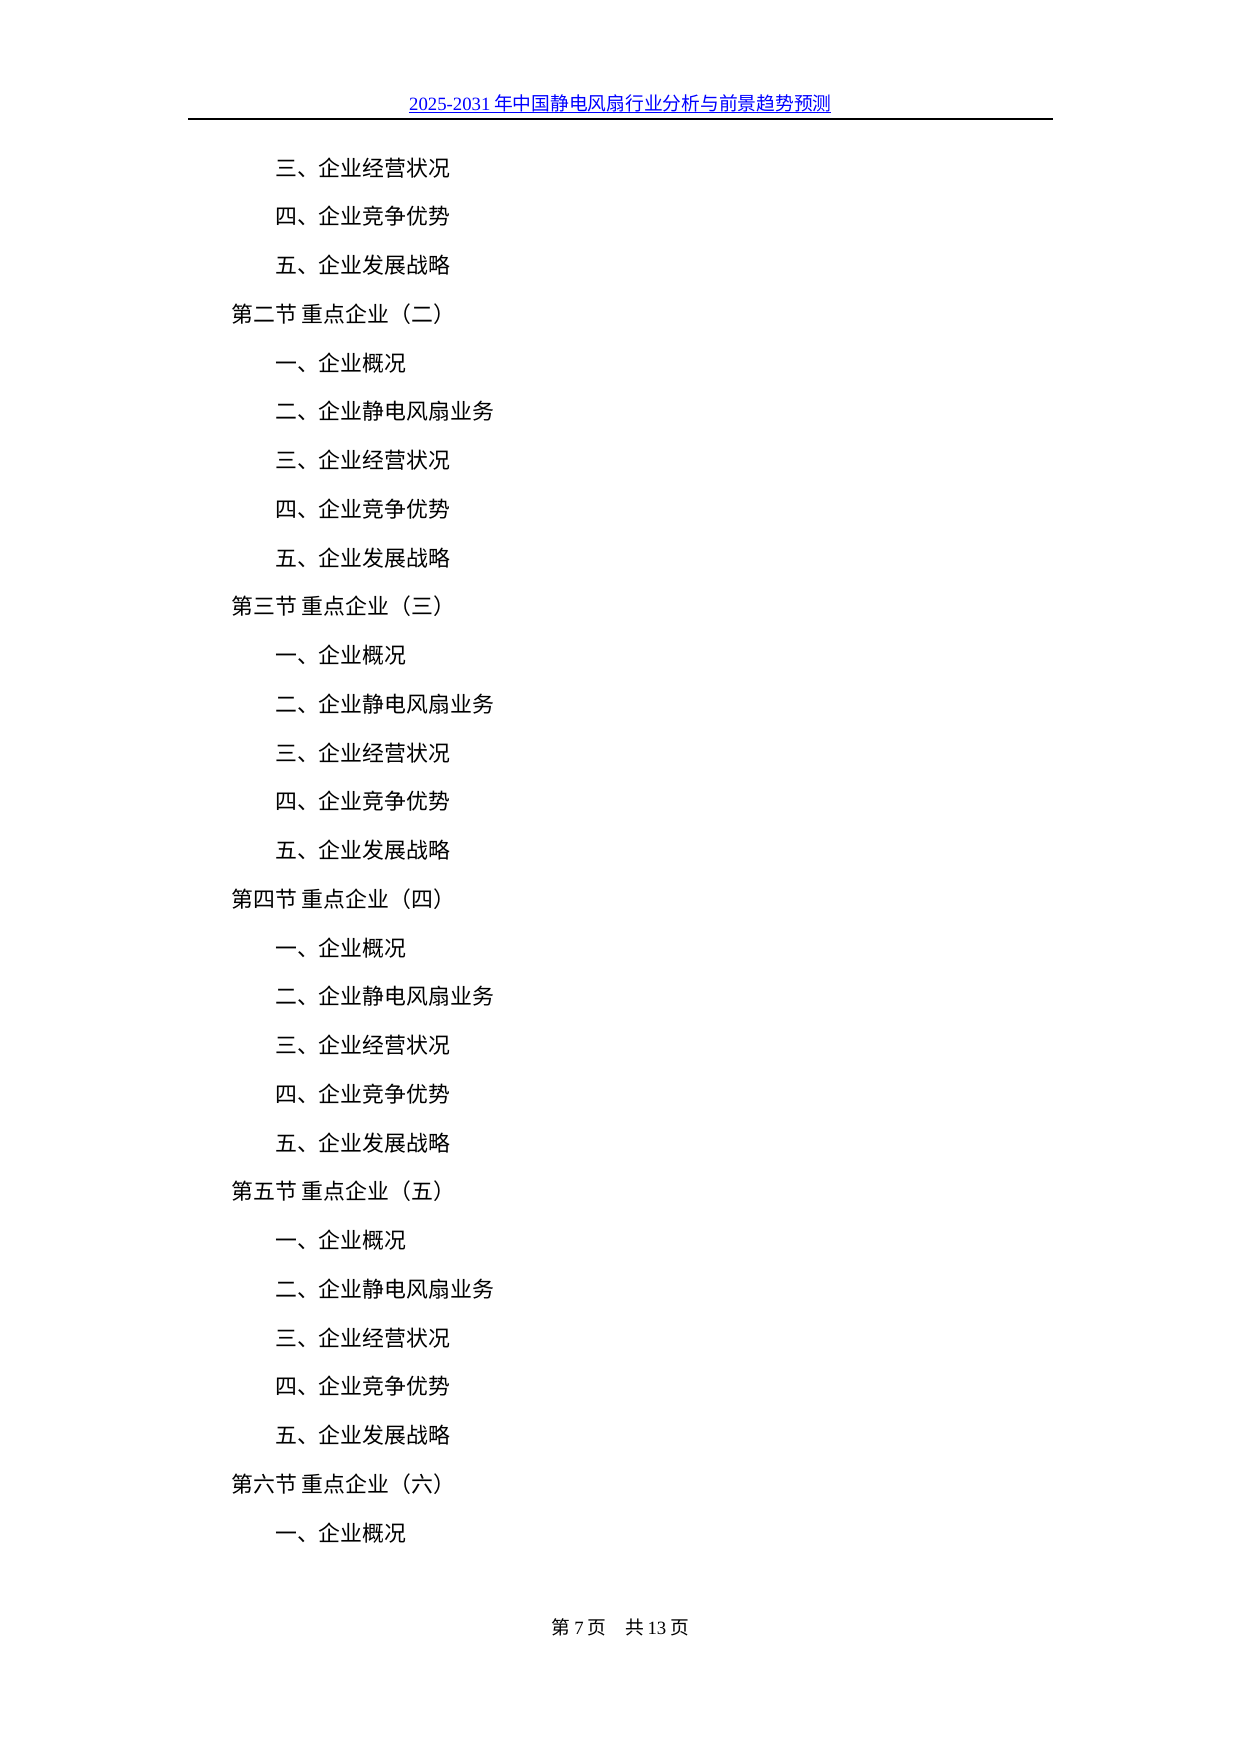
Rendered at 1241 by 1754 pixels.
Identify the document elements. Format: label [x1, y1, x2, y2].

text [187, 150, 1053, 1548]
